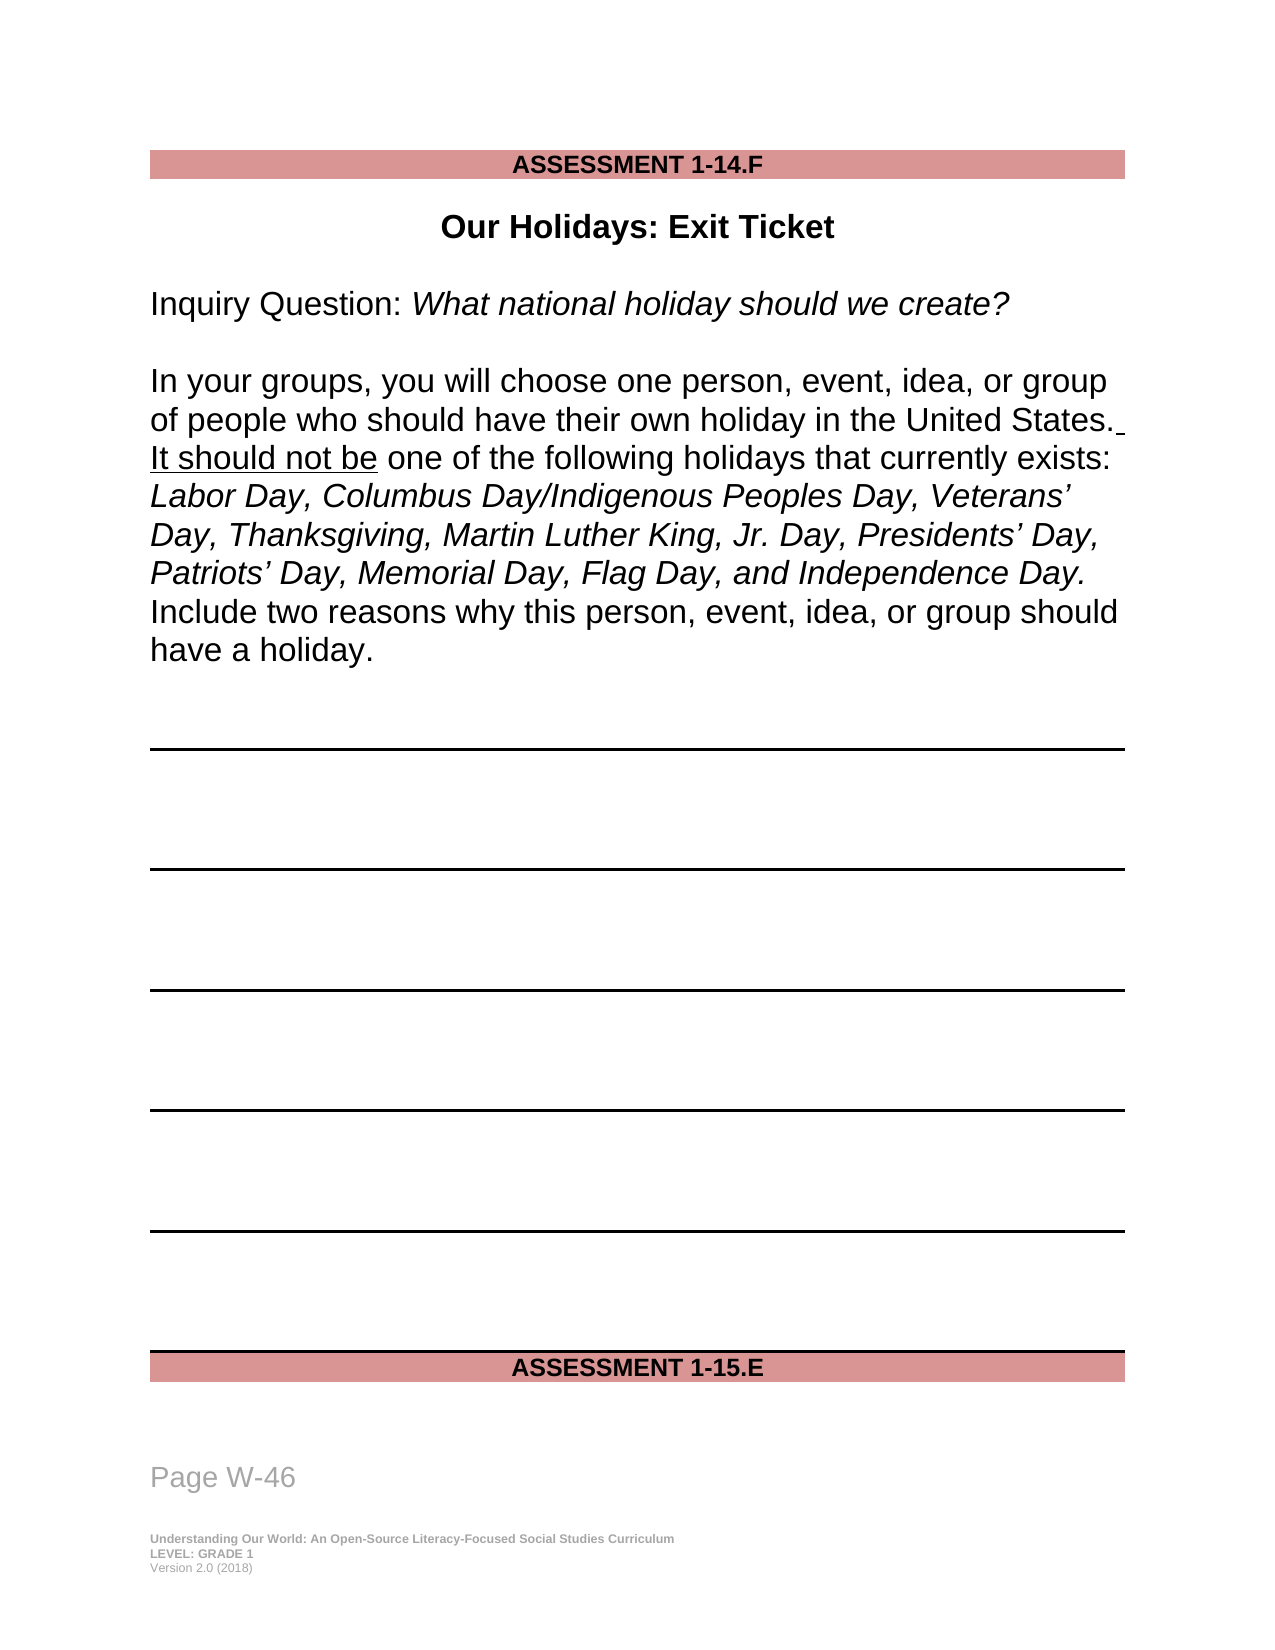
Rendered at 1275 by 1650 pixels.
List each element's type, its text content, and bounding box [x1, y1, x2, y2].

text In your groups, you will choose one person, event, idea, or group of people who should have their own holiday in the United States. It should not be one of the following holidays that currently exists: Labor Day, Columbus Day/Indigenous Peoples Day, Veterans’ Day, Thanksgiving, Martin Luther King, Jr. Day, Presidents’ Day, Patriots’ Day, Memorial Day, Flag Day, and Independence Day. Include two reasons why this person, event, idea, or group should have a holiday. [150, 361, 1125, 669]
text Inquiry Question: What national holiday should we create? [150, 284, 1125, 323]
text ASSESSMENT 1-14.F [150, 150, 1125, 179]
text ASSESSMENT 1-15.E [150, 1353, 1125, 1382]
text Our Holidays: Exit Ticket [150, 207, 1125, 246]
